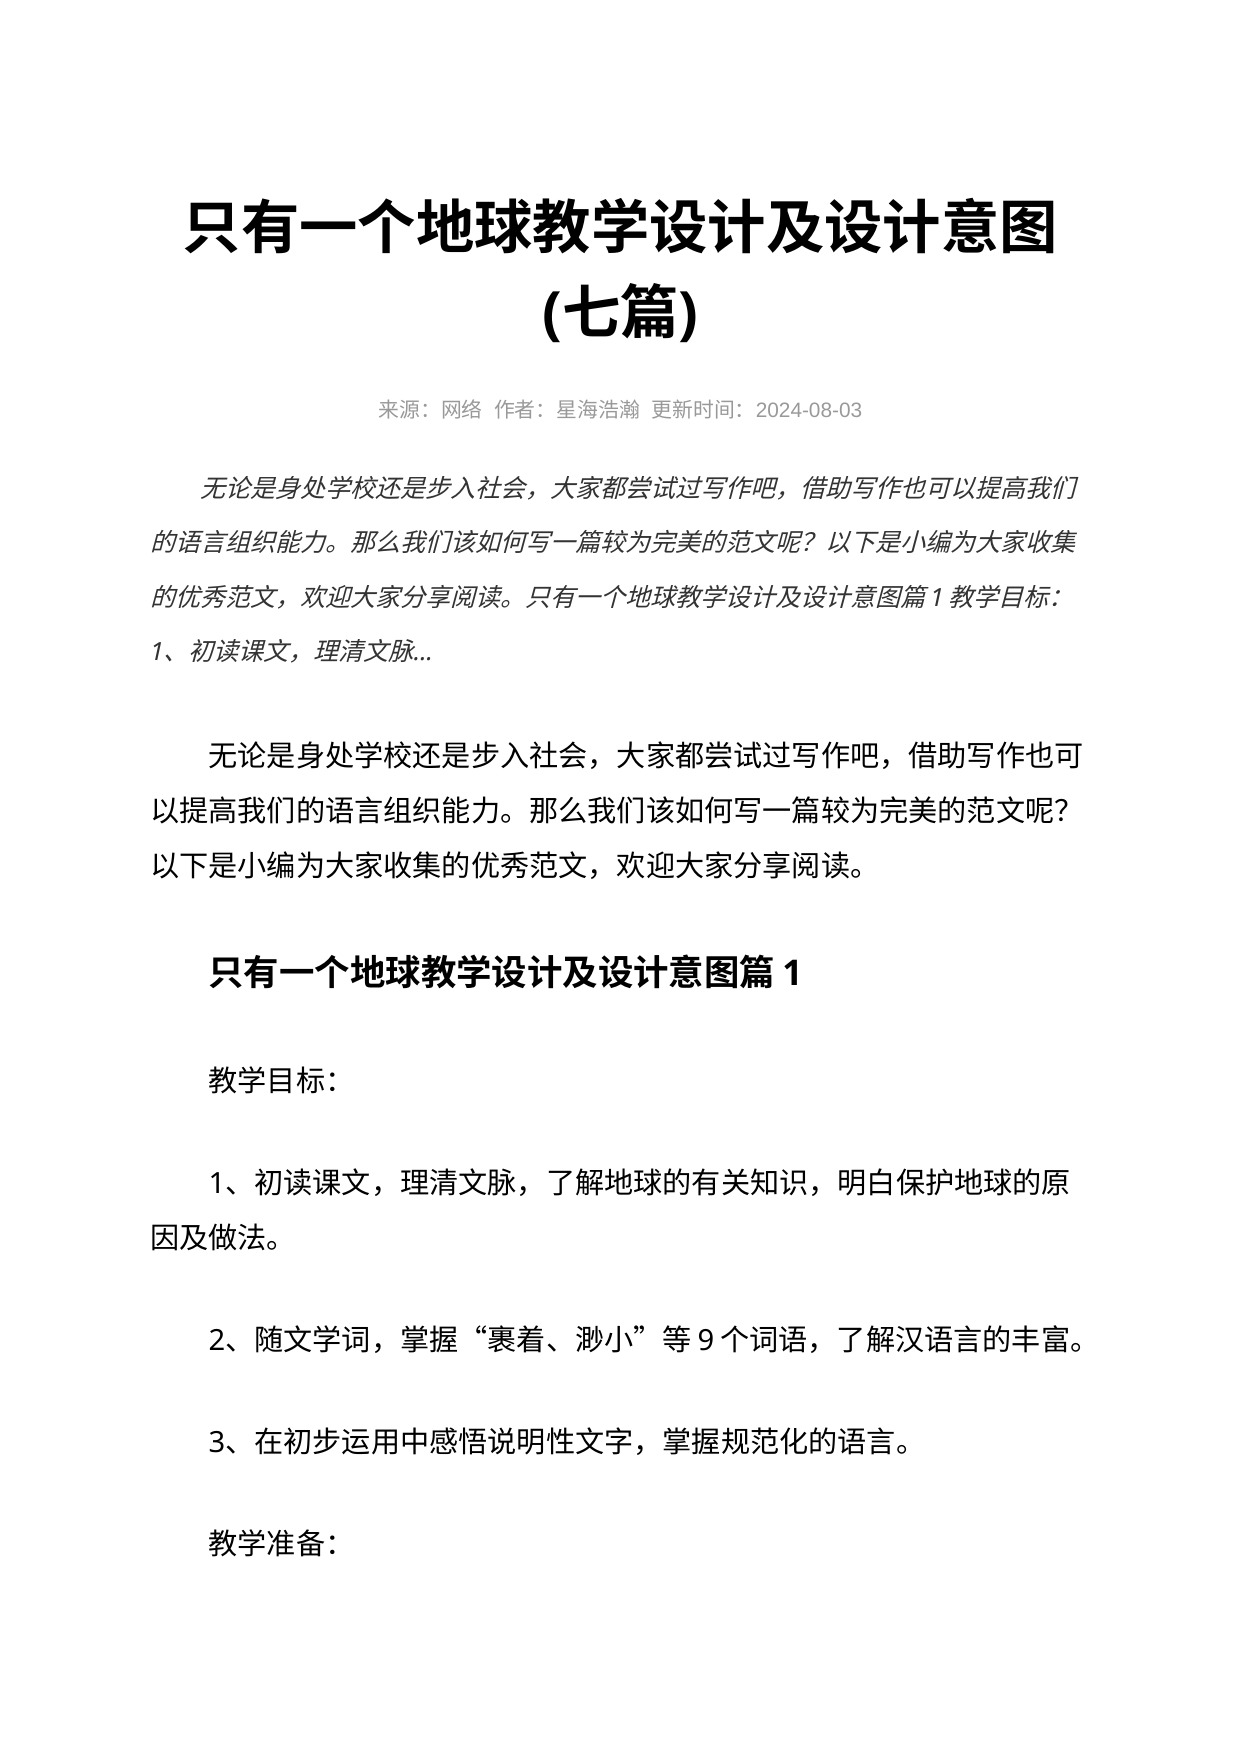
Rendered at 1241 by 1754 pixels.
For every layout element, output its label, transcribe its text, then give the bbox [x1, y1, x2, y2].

text 无论是身处学校还是步入社会，大家都尝试过写作吧，借助写作也可以提高我们的语言组织能力。那么我们该如何写一篇较为完美的范文呢？以下是小编为大家收集的优秀范文，欢迎大家分享阅读。只有一个地球教学设计及设计意图篇1教学目标：1、初读课文，理清文脉... [150, 468, 1090, 668]
text 来源：网络 作者：星海浩瀚 更新时间：2024-08-03 [150, 397, 1090, 421]
text 教学准备： [150, 1520, 1090, 1562]
subtitle 只有一个地球教学设计及设计意图(七篇) [150, 181, 1090, 351]
text 1、初读课文，理清文脉，了解地球的有关知识，明白保护地球的原因及做法。 [150, 1159, 1090, 1257]
text 3、在初步运用中感悟说明性文字，掌握规范化的语言。 [150, 1418, 1090, 1461]
text 只有一个地球教学设计及设计意图篇1 [150, 944, 1090, 996]
text 2、随文学词，掌握“裹着、渺小”等9个词语，了解汉语言的丰富。 [150, 1316, 1090, 1359]
text 无论是身处学校还是步入社会，大家都尝试过写作吧，借助写作也可以提高我们的语言组织能力。那么我们该如何写一篇较为完美的范文呢？以下是小编为大家收集的优秀范文，欢迎大家分享阅读。 [150, 733, 1090, 885]
text 教学目标： [150, 1058, 1090, 1100]
